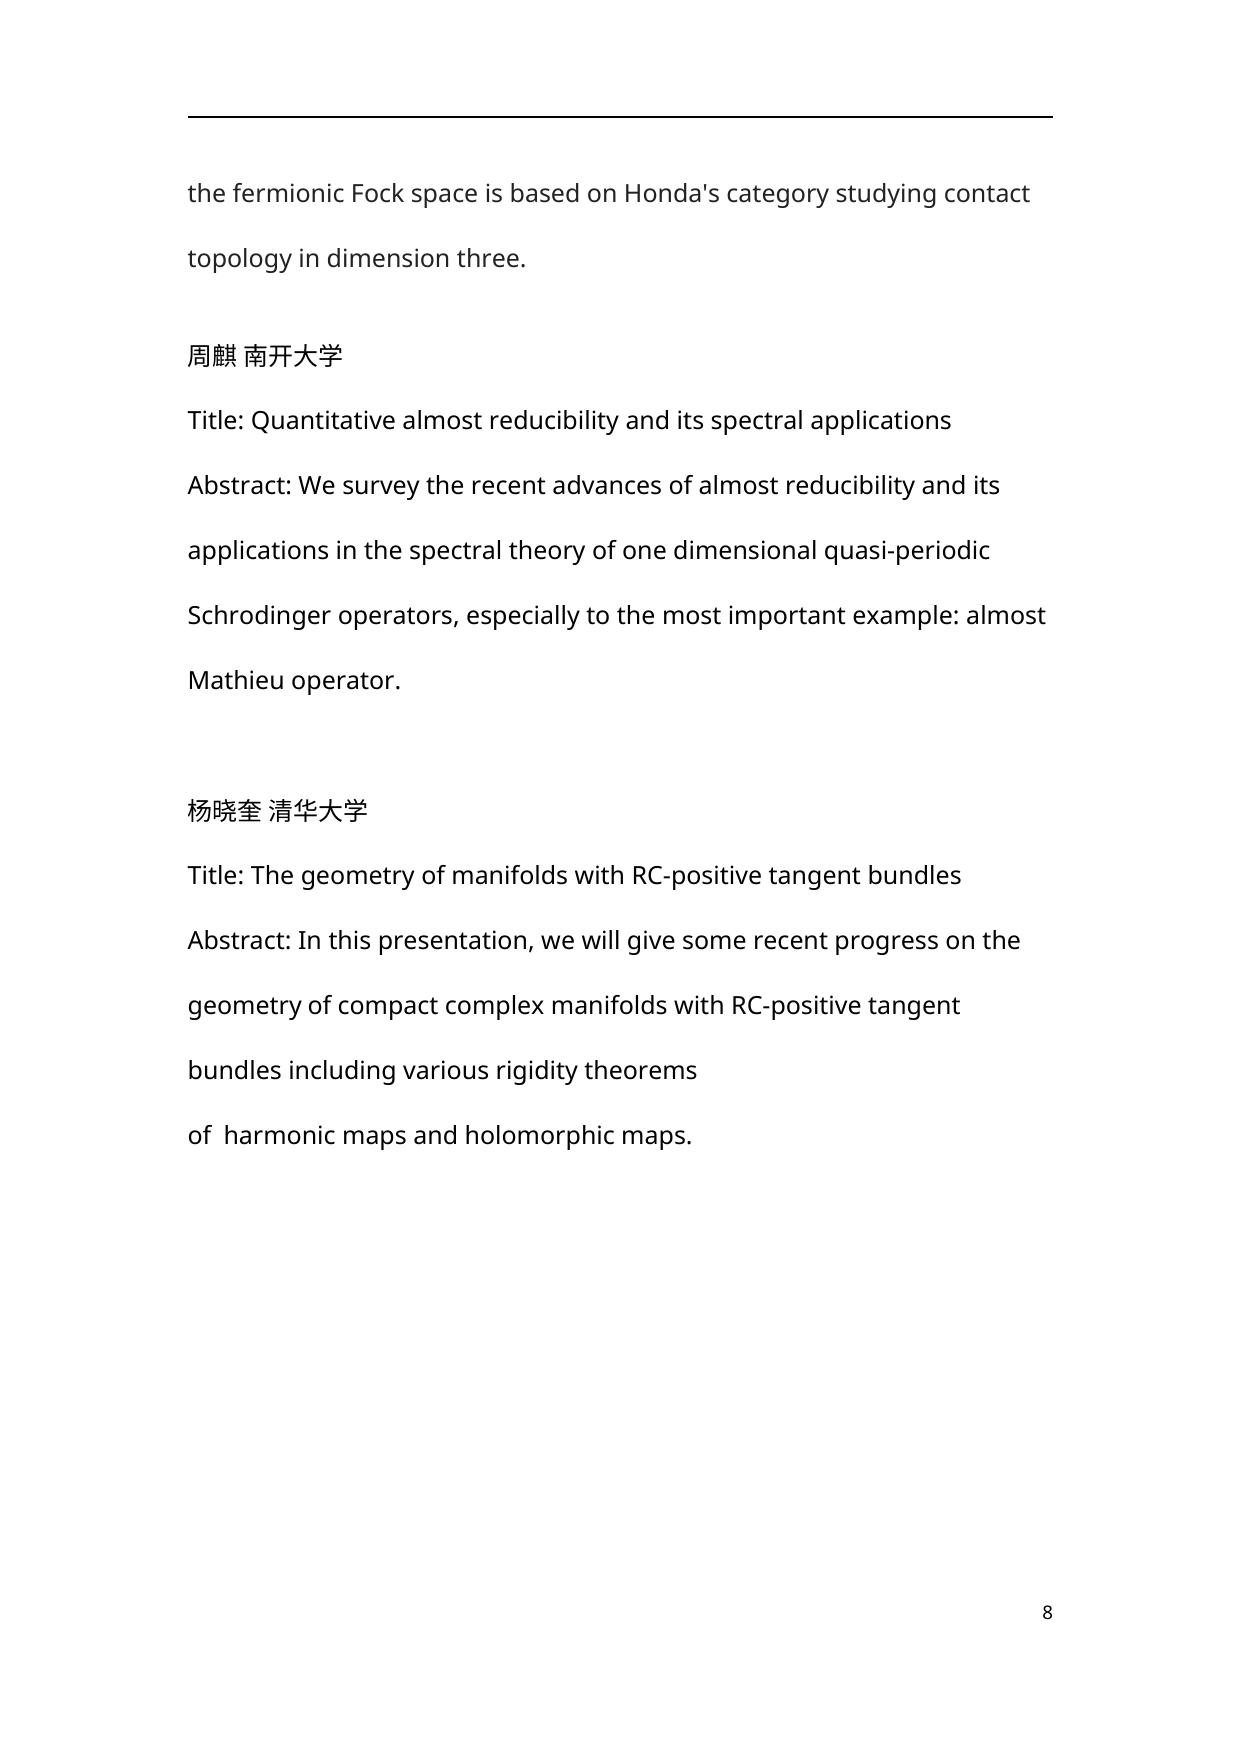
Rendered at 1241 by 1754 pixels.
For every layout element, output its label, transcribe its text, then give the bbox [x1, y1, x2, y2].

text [187, 160, 1053, 290]
text 周麒 南开大学 [187, 322, 1053, 387]
text 杨晓奎 清华大学 [187, 777, 1053, 842]
text Title: Quantitative almost reducibility and its spectral applications [187, 387, 1053, 452]
text Title: The geometry of manifolds with RC-positive tangent bundles [187, 842, 1053, 907]
text Abstract: We survey the recent advances of almost reducibility and its applications in the spectral theory of one dimensional quasi-periodic Schrodinger operators, especially to the most important example: almost Mathieu operator. [187, 452, 1053, 712]
text Abstract: In this presentation, we will give some recent progress on the geometry of compact complex manifolds with RC-positive tangent bundles including various rigidity theorems [187, 907, 1053, 1102]
text of harmonic maps and holomorphic maps. [187, 1102, 1053, 1167]
